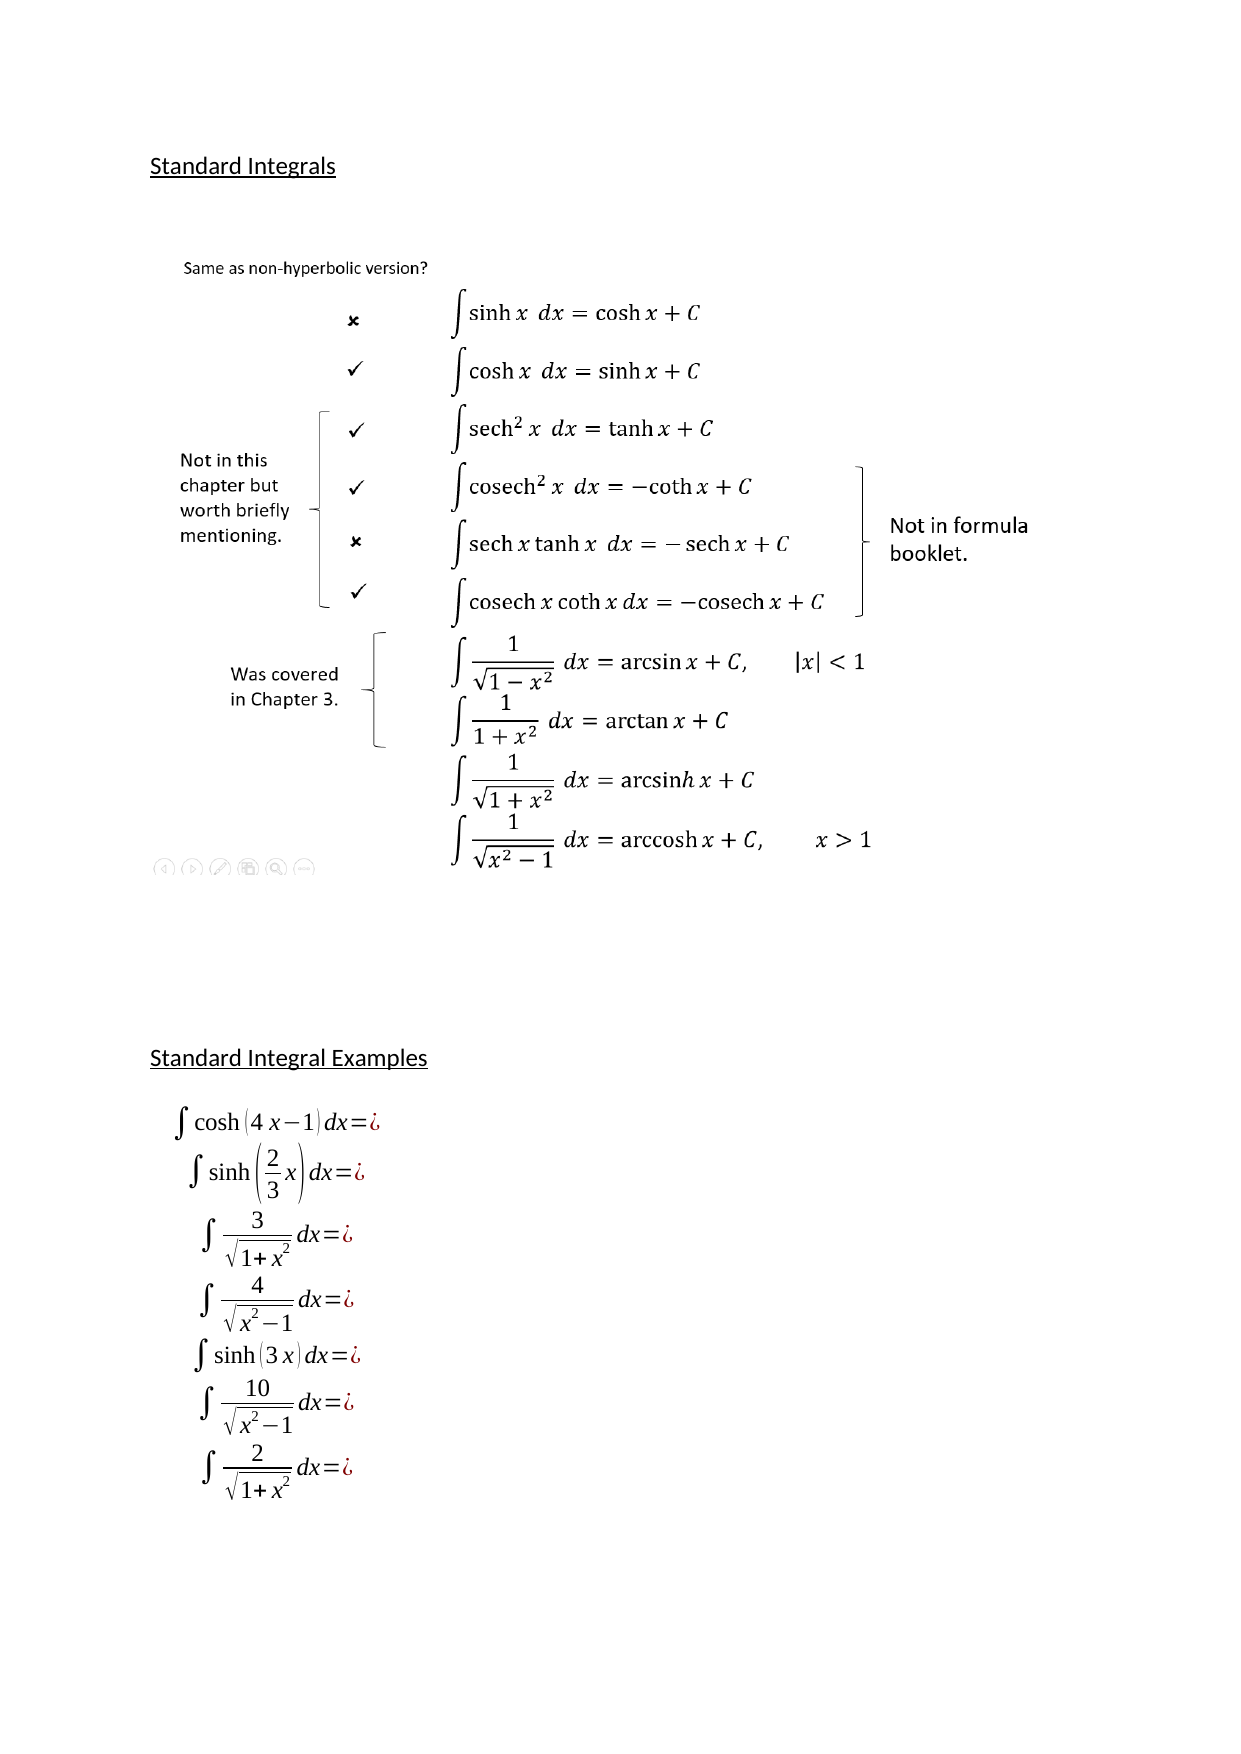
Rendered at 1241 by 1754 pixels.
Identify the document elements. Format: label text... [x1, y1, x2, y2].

text Standard Integrals [150, 150, 1090, 181]
text Standard Integral Examples [150, 1042, 1090, 1072]
picture [150, 249, 1091, 875]
